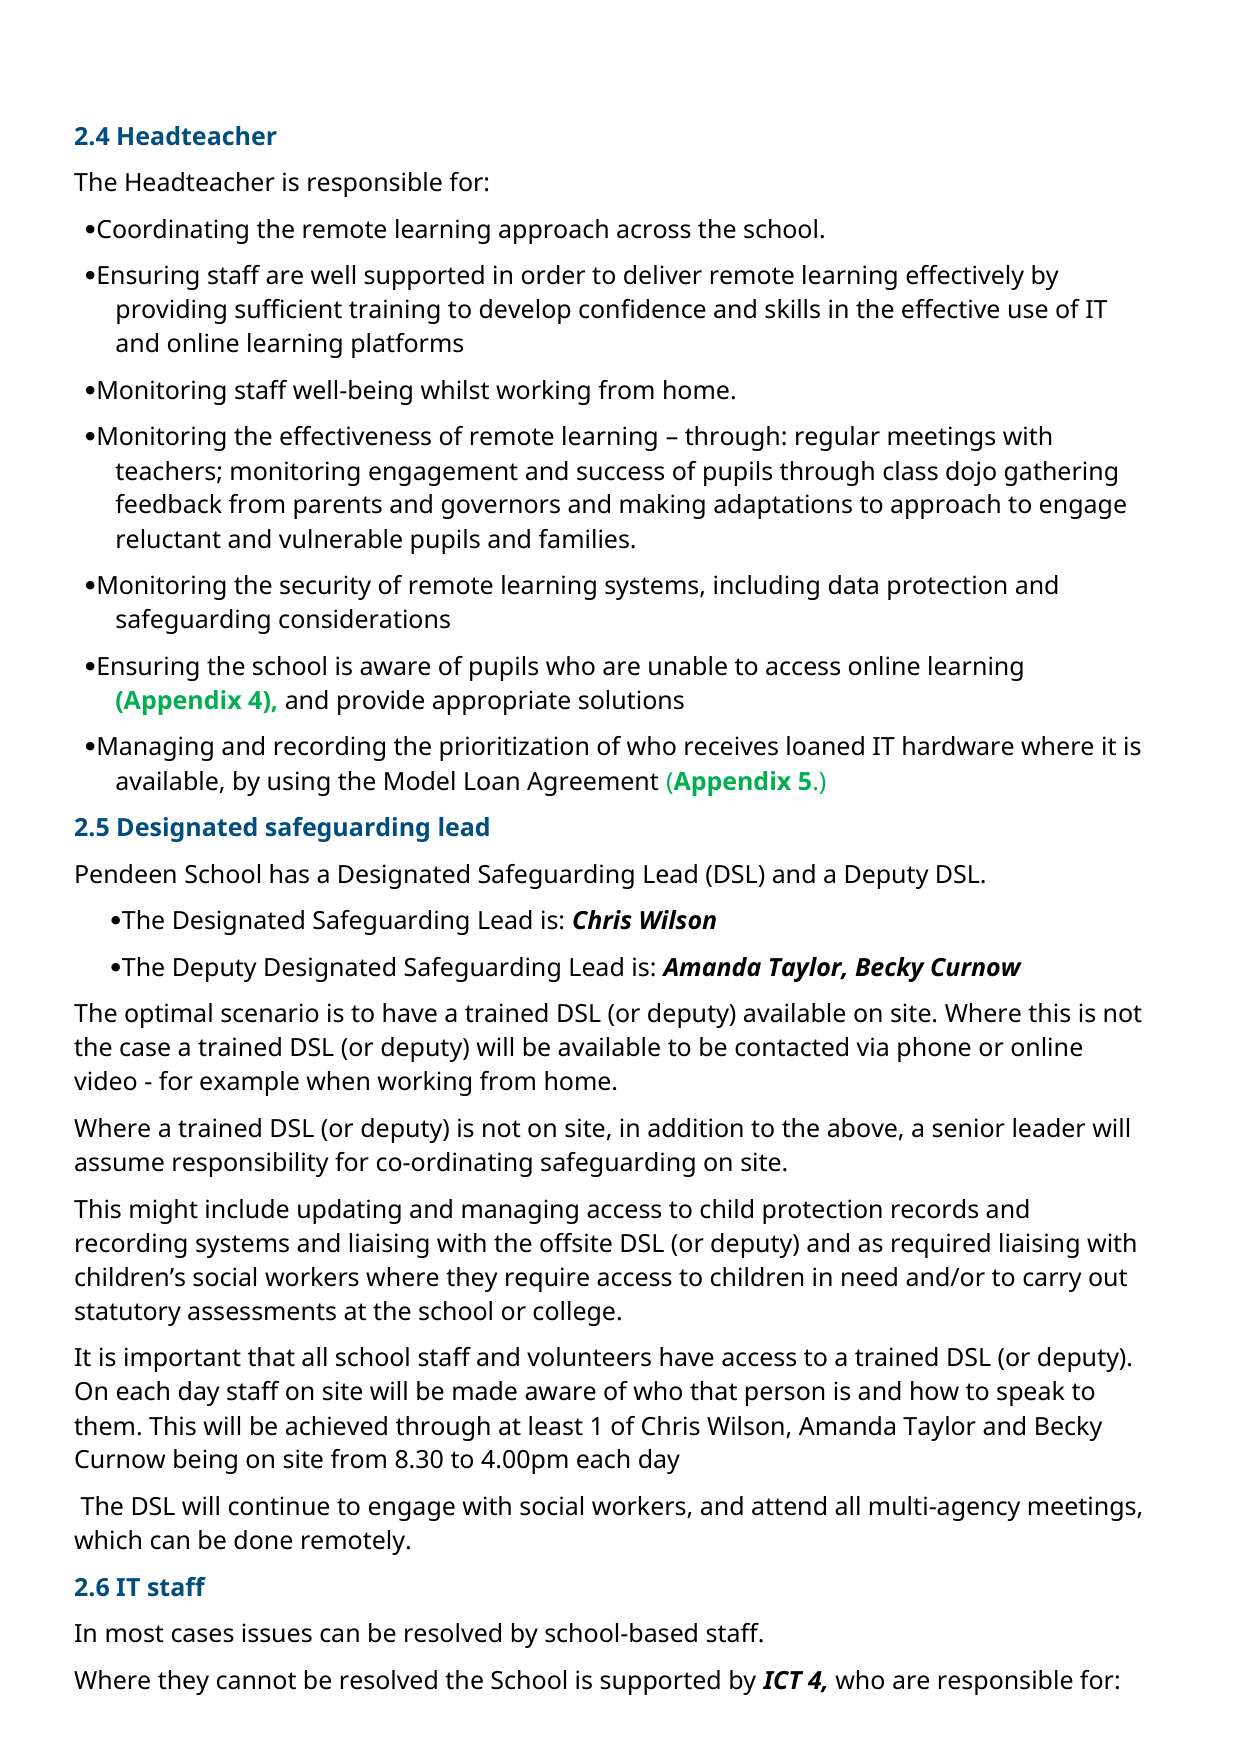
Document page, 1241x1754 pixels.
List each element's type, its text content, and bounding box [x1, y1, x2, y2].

list Coordinating the remote learning approach across the school. [86, 211, 1152, 245]
text The Headteacher is responsible for: [74, 165, 1152, 199]
text In most cases issues can be resolved by school-based staff. [74, 1616, 1152, 1650]
subtitle 2.5 Designated safeguarding lead [74, 810, 1152, 844]
list The Deputy Designated Safeguarding Lead is: [111, 949, 1152, 983]
list Monitoring staff well-being whilst working from home. [86, 372, 1152, 407]
subtitle 2.6 IT staff [74, 1569, 1152, 1603]
text The DSL will continue to engage with social workers, and attend all multi-agency meetings, which can be done remotely. [74, 1489, 1152, 1557]
subtitle 2.4 Headteacher [74, 118, 1152, 152]
list The Designated Safeguarding Lead is: [111, 903, 1152, 937]
text The optimal scenario is to have a trained DSL (or deputy) available on site. Where this is not the case a trained DSL (or deputy) will be available to be contacted via phone or online video - for example when working from home. [74, 996, 1152, 1098]
text School has a Designated Safeguarding Lead (DSL) and a Deputy DSL. [74, 856, 1152, 890]
list Ensuring staff are well supported in order to deliver remote learning effectively by providing sufficient training to develop confidence and skills in the effective use of IT and online learning platforms [86, 258, 1152, 360]
list Monitoring the effectiveness of remote learning – through: regular meetings with teachers; monitoring engagement and success of pupils through gathering feedback from parents and governors and making adaptations to approach to engage reluctant and vulnerable pupils and families. [86, 419, 1152, 555]
list Monitoring the security of remote learning systems, including data protection and safeguarding considerations [86, 568, 1152, 636]
text Where a trained DSL (or deputy) is not on site, in addition to the above, a senior leader will assume responsibility for co-ordinating safeguarding on site. [74, 1111, 1152, 1179]
text It is important that all school staff and volunteers have access to a trained DSL (or deputy). On each day staff on site will be made aware of who that person is and how to speak to them. This will be achieved through [74, 1340, 1152, 1476]
text Where they cannot be resolved the School is supported by , who are responsible for: [74, 1662, 1152, 1697]
text This might include updating and managing access to child protection records and recording systems and liaising with the offsite DSL (or deputy) and as required liaising with children’s social workers where they require access to children in need and/or to carry out statutory assessments at the school or college. [74, 1191, 1152, 1327]
